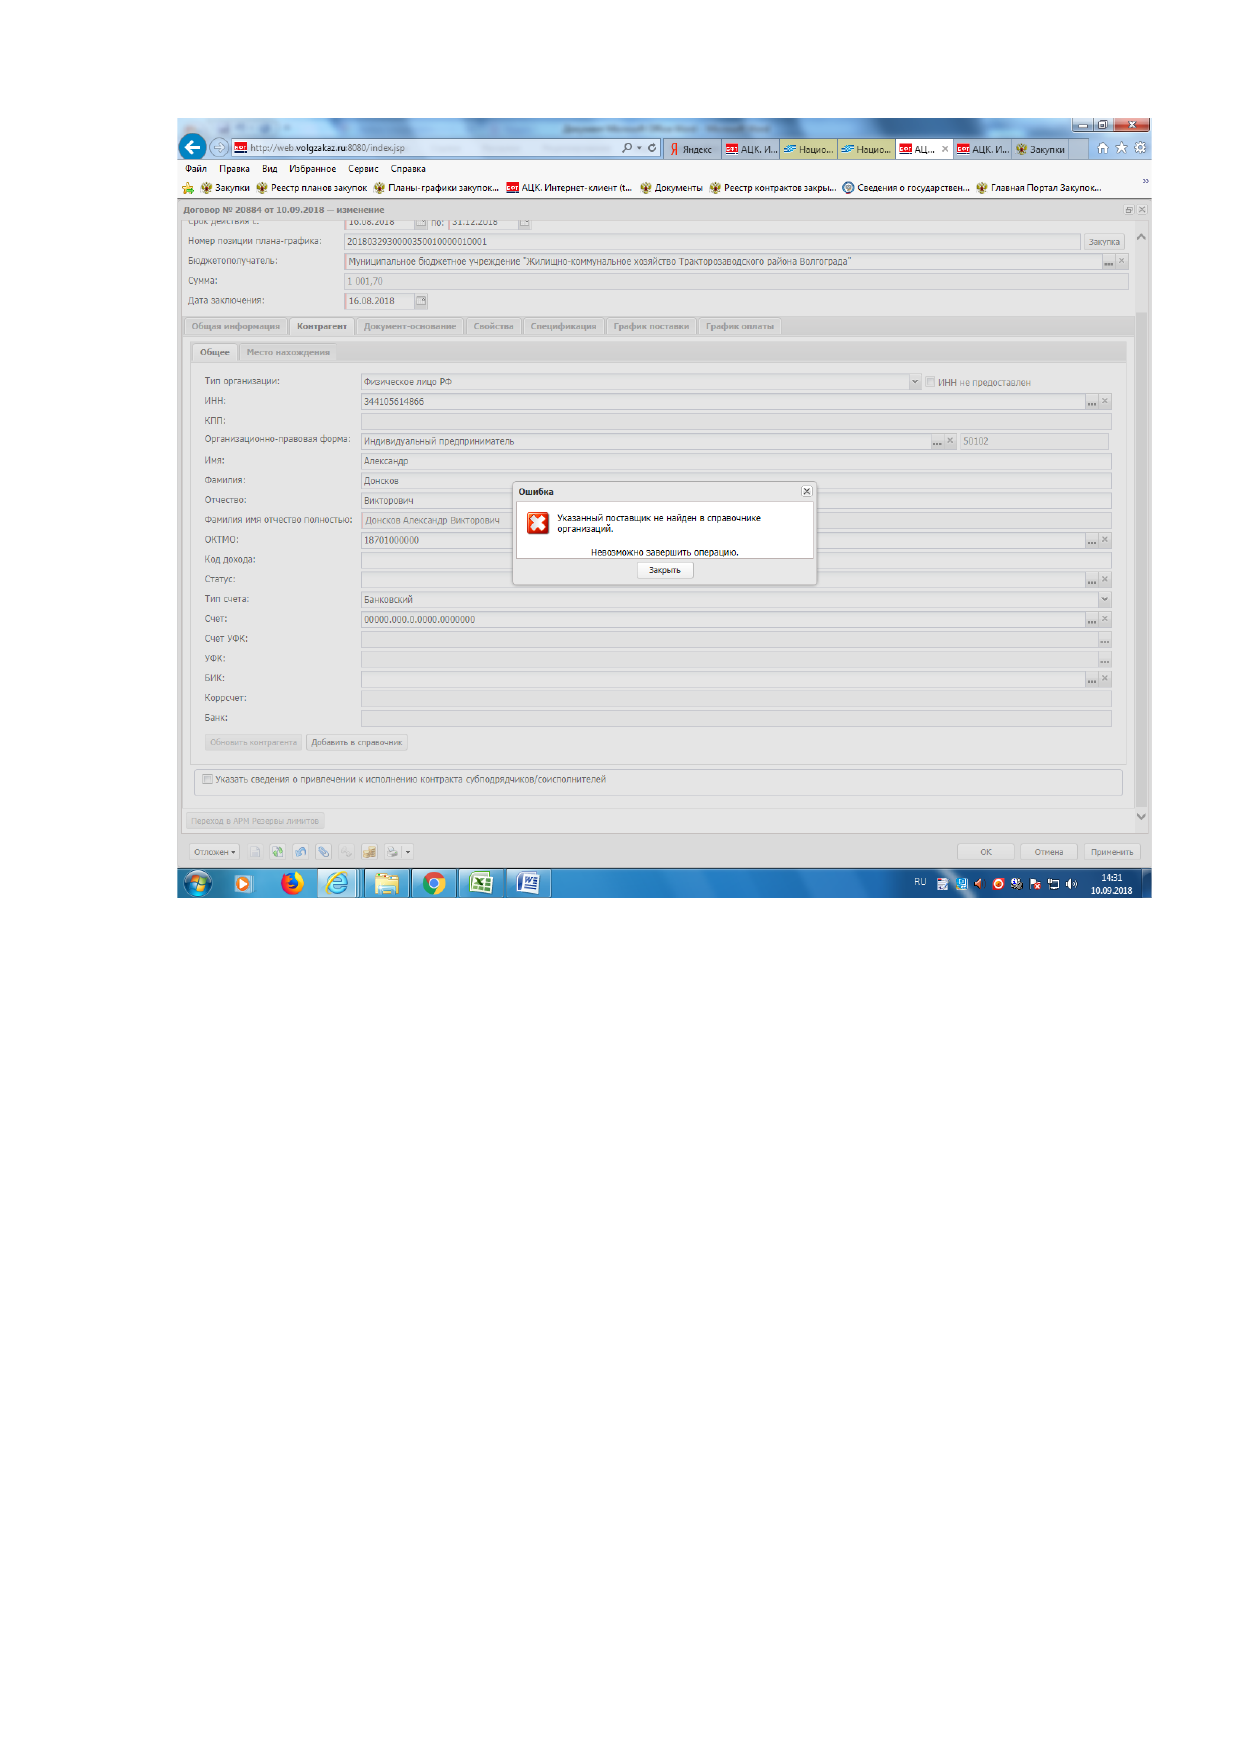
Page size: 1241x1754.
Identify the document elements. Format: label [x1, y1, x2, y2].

picture [177, 118, 1152, 898]
